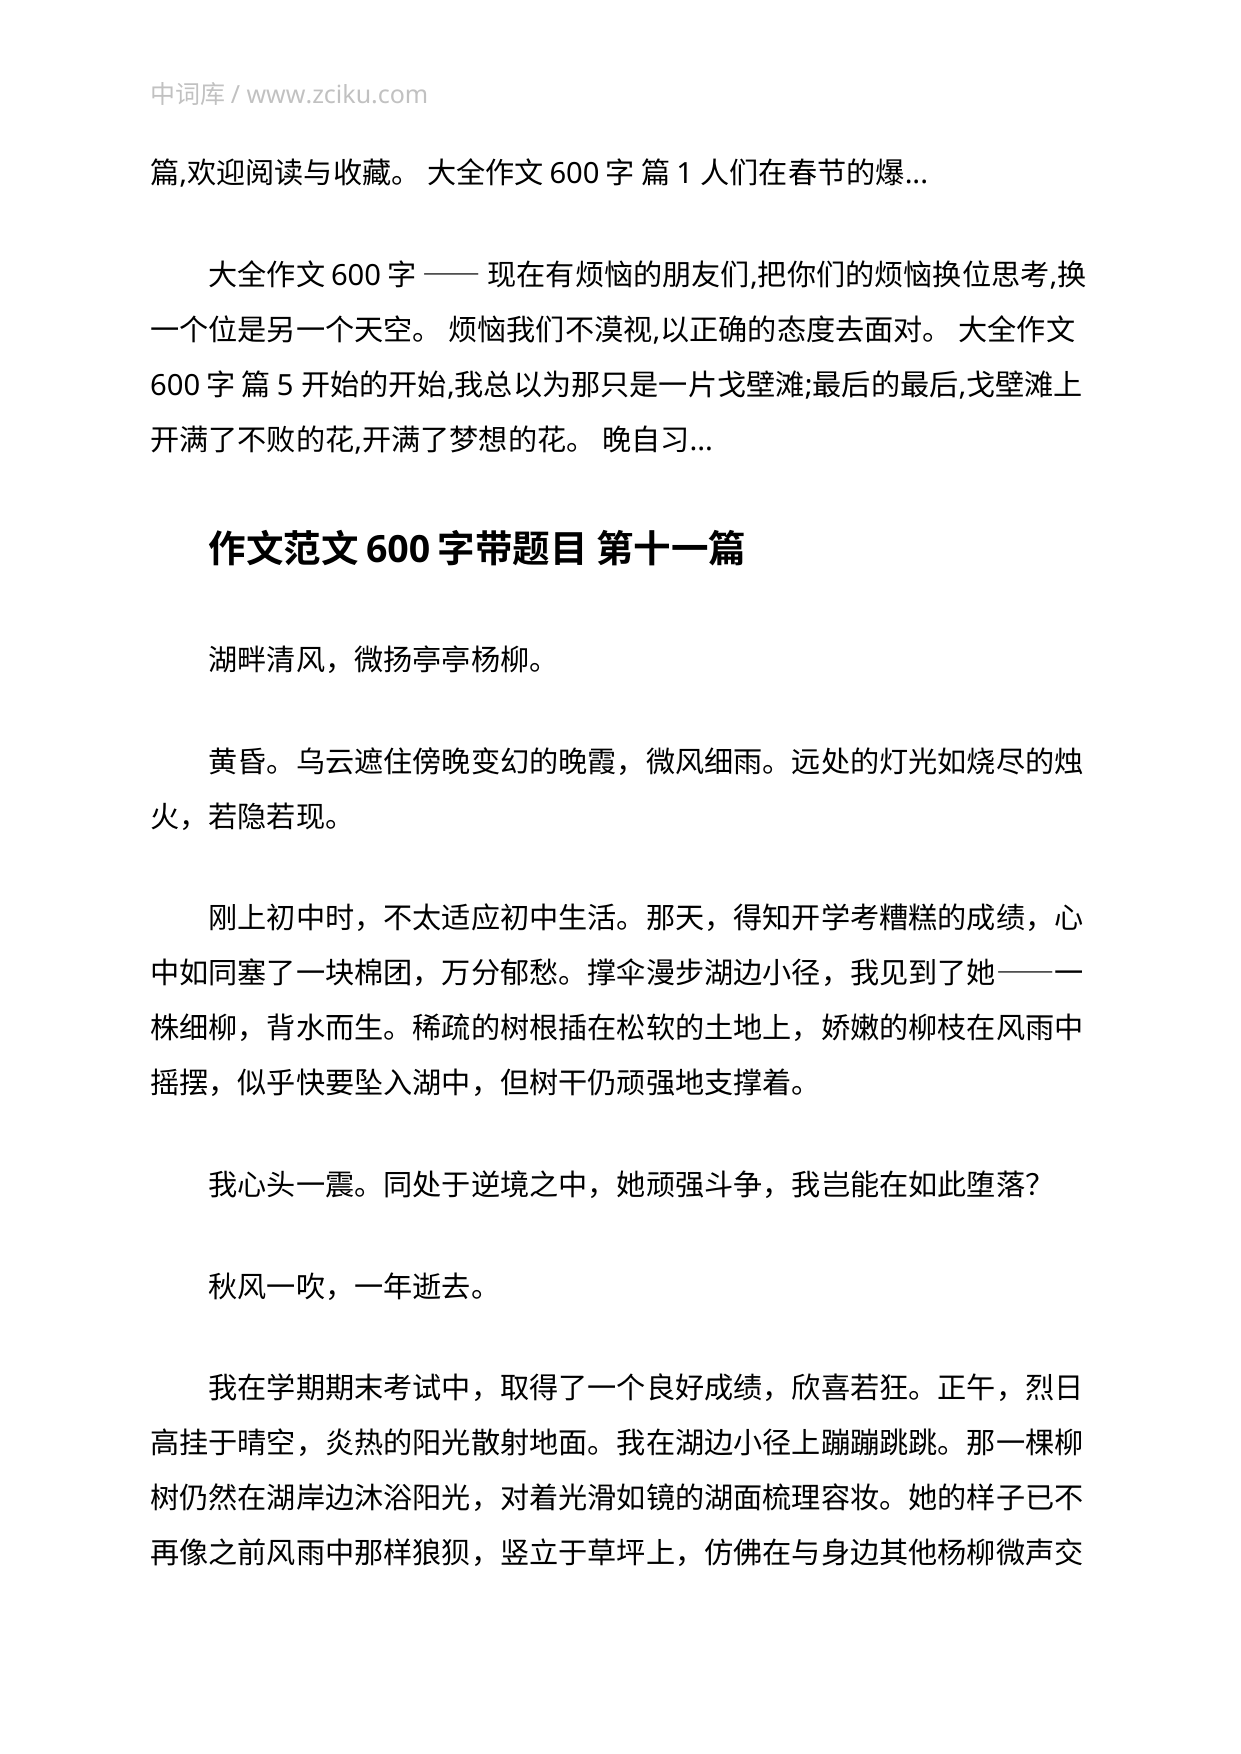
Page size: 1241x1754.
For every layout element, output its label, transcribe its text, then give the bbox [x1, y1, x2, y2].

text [150, 150, 1090, 192]
text 大全作文600字 —— 现在有烦恼的朋友们,把你们的烦恼换位思考,换一个位是另一个天空。 烦恼我们不漠视,以正确的态度去面对。 大全作文600字 篇5 开始的开始,我总以为那只是一片戈壁滩;最后的最后,戈壁滩上开满了不败的花,开满了梦想的花。 晚自习... [150, 252, 1090, 459]
text 刚上初中时，不太适应初中生活。那天，得知开学考糟糕的成绩，心中如同塞了一块棉团，万分郁愁。撑伞漫步湖边小径，我见到了她——一株细柳，背水而生。稀疏的树根插在松软的土地上，娇嫩的柳枝在风雨中摇摆，似乎快要坠入湖中，但树干仍顽强地支撑着。 [150, 895, 1090, 1102]
text 我心头一震。同处于逆境之中，她顽强斗争，我岂能在如此堕落？ [150, 1161, 1090, 1204]
text 黄昏。乌云遮住傍晚变幻的晚霞，微风细雨。远处的灯光如烧尽的烛火，若隐若现。 [150, 738, 1090, 836]
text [150, 1365, 1090, 1572]
text 秋风一吹，一年逝去。 [150, 1263, 1090, 1306]
text 湖畔清风，微扬亭亭杨柳。 [150, 637, 1090, 679]
text 作文范文600字带题目 第十一篇 [150, 519, 1090, 573]
